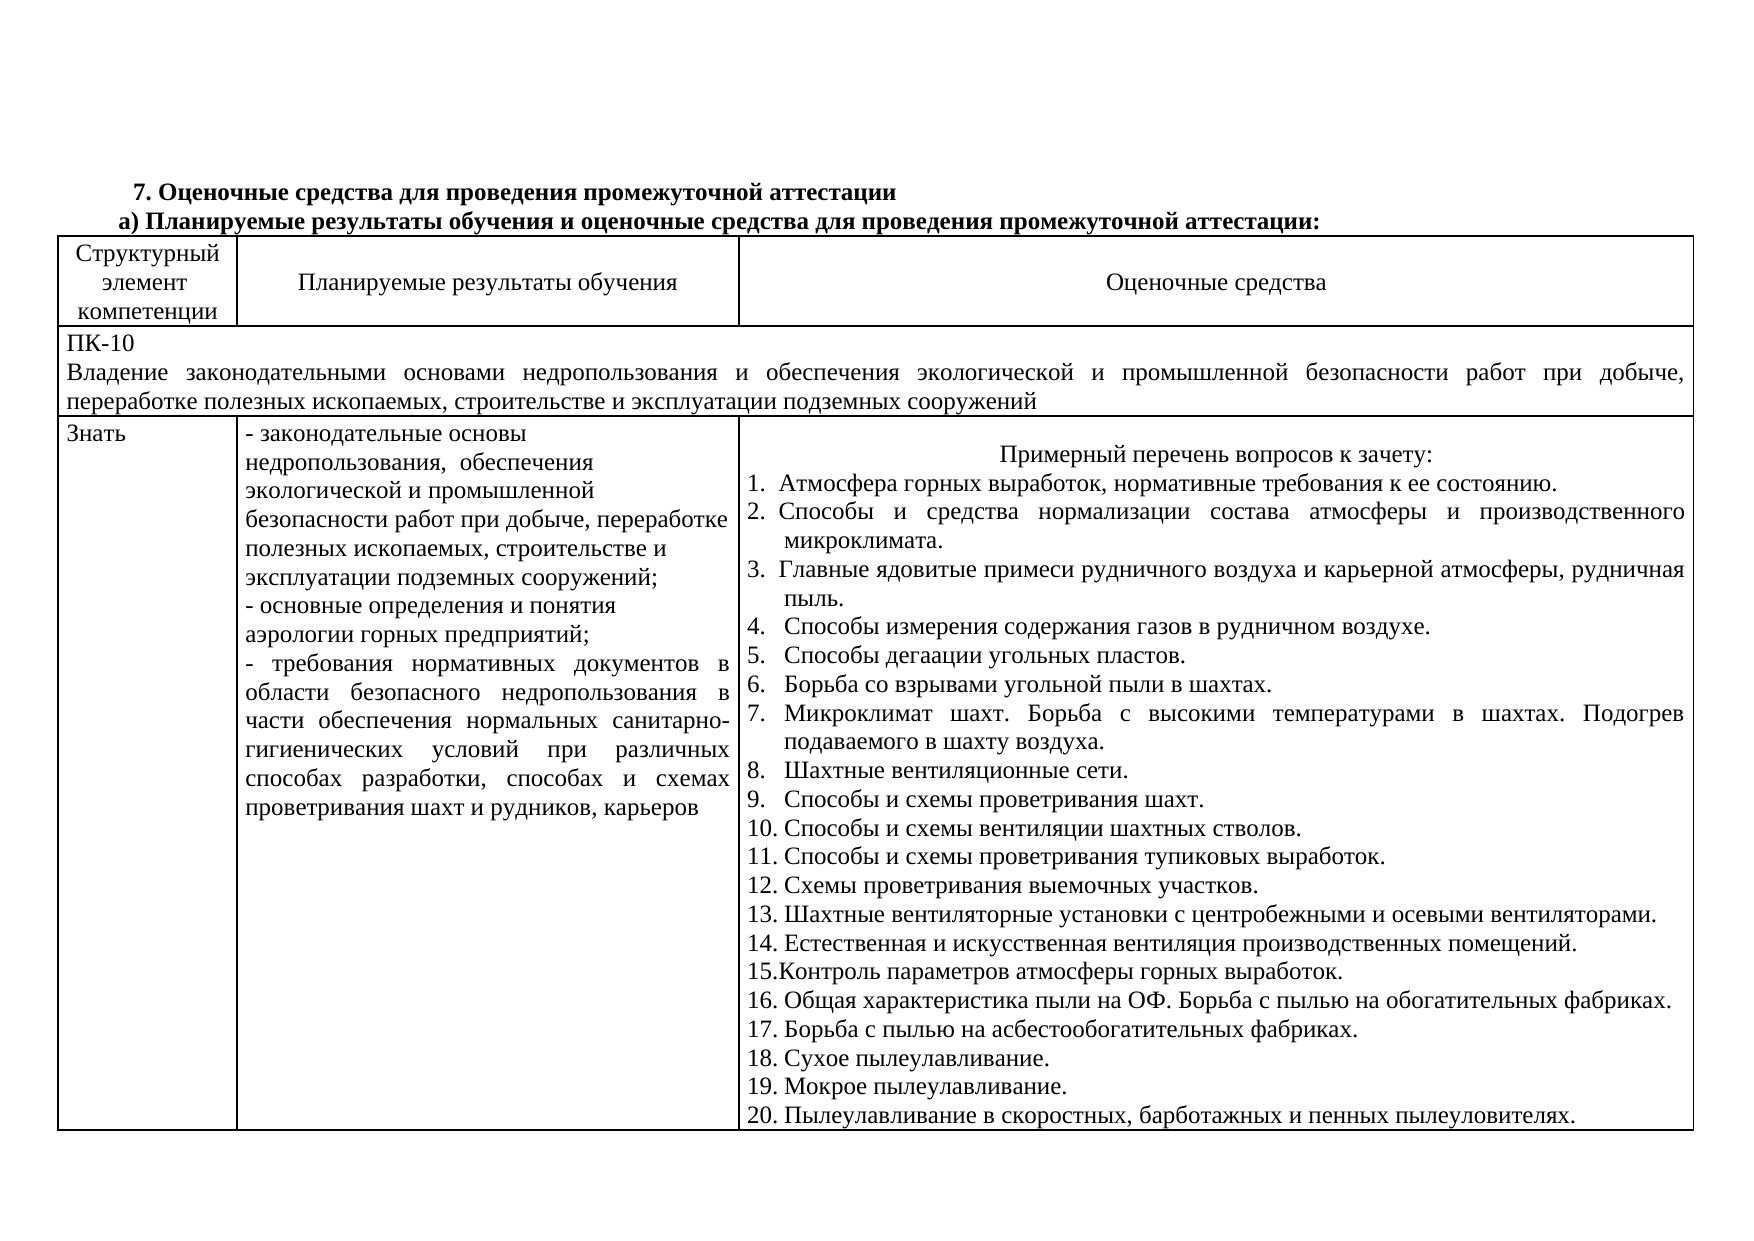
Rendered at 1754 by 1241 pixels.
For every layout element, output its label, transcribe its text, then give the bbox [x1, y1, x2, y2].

table_header Структурный элемент компетенции [59, 237, 236, 324]
table_cell ПК-10 Владение законодательными основами недропользования и обеспечения экологической и промышленной безопасности работ при добыче, переработке полезных ископаемых, строительстве и эксплуатации подземных сооружений [59, 327, 1693, 414]
table_cell Знать [59, 417, 236, 1129]
table_header Планируемые результаты обучения [238, 237, 738, 324]
text а) Планируемые результаты обучения и оценочные средства для проведения промежуточной аттестации: [59, 206, 1695, 235]
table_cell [740, 417, 1693, 1129]
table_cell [238, 417, 738, 1129]
text 7. Оценочные средства для проведения промежуточной аттестации [59, 177, 1695, 206]
table_header Оценочные средства [740, 237, 1693, 324]
